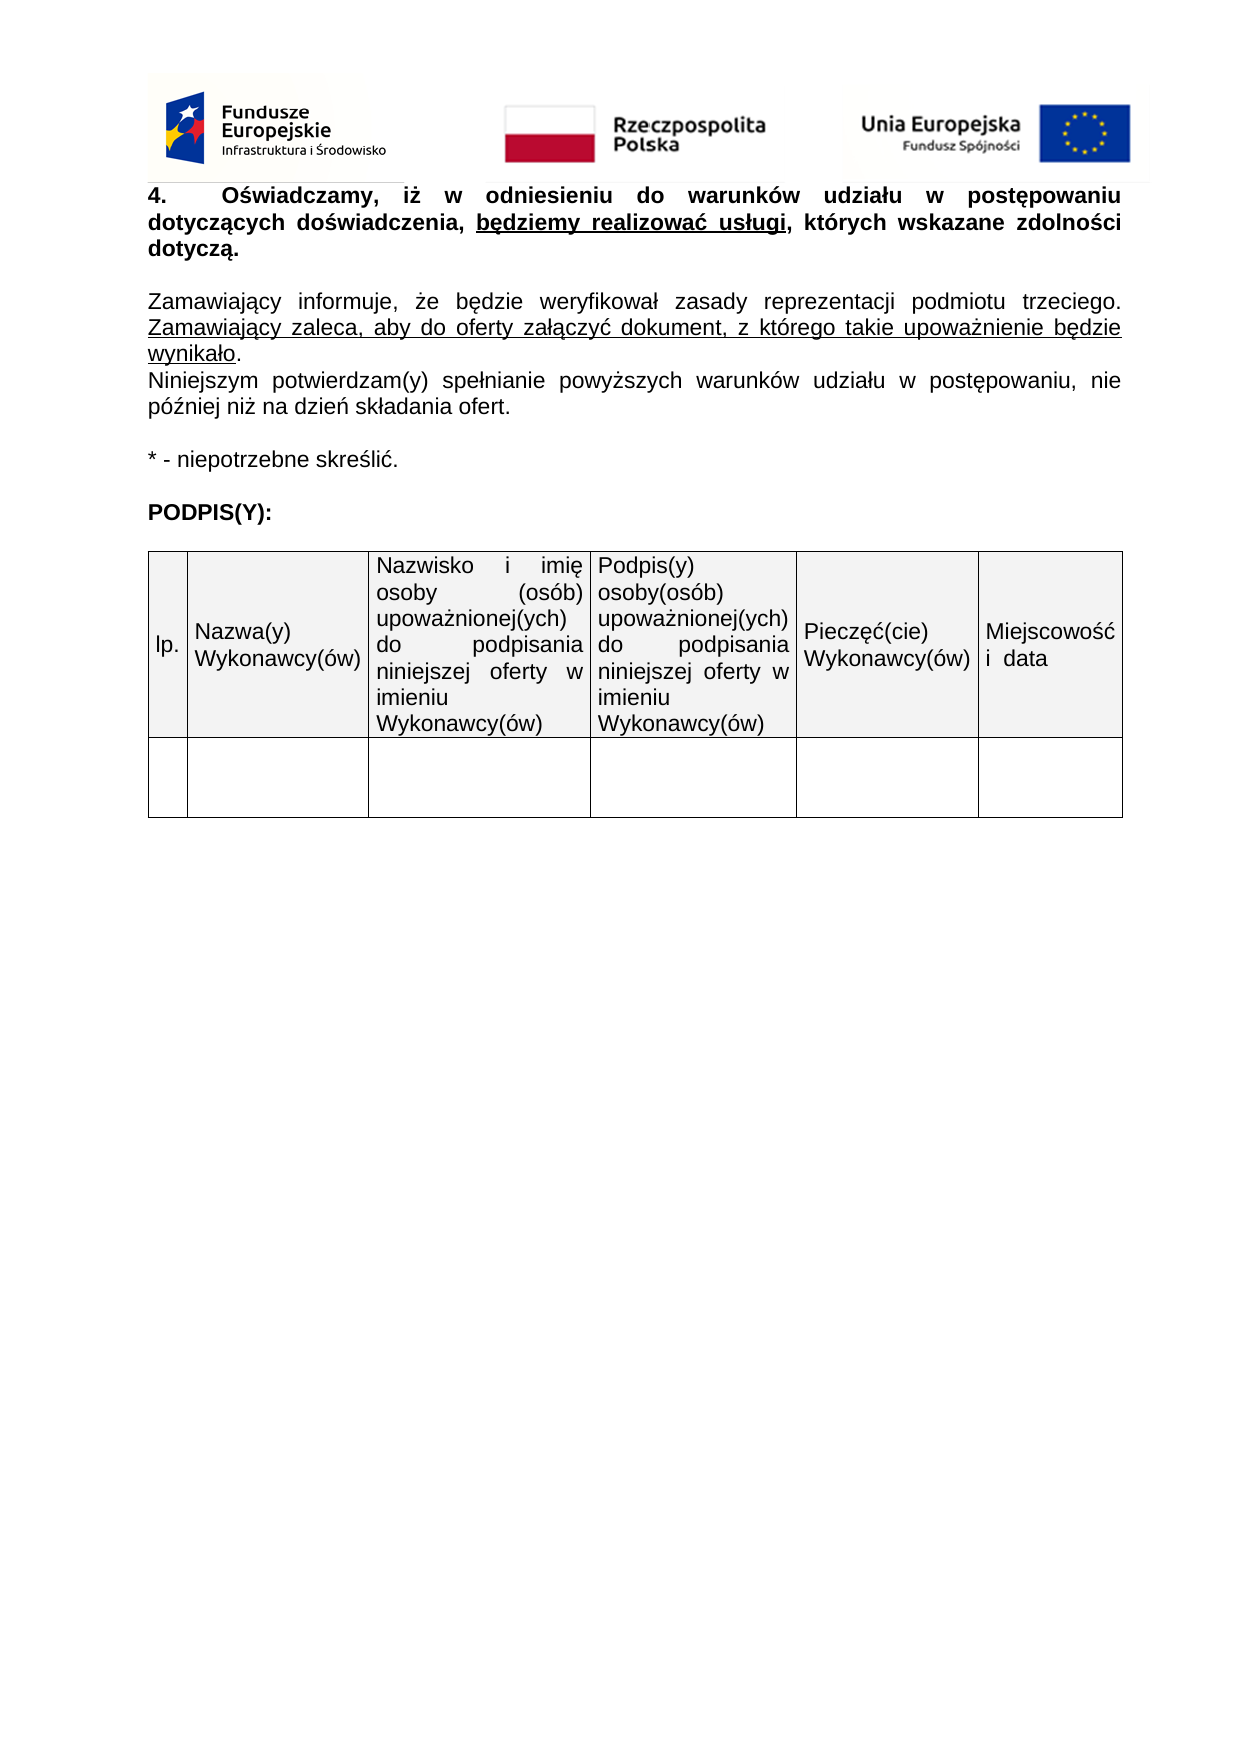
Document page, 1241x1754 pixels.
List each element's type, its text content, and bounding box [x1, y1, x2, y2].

table_header Pieczęć(cie) Wykonawcy(ów) [797, 552, 978, 737]
table_header Nazwisko i imię osoby (osób) upoważnionej(ych) do podpisania niniejszej oferty w imieniu Wykonawcy(ów) [369, 552, 590, 737]
table_cell [591, 738, 796, 817]
table_cell [188, 738, 368, 817]
table_cell [979, 738, 1122, 817]
text PODPIS(Y): [148, 498, 1122, 525]
table_cell [369, 738, 590, 817]
table_cell [797, 738, 978, 817]
table_cell [149, 738, 187, 817]
text Niniejszym potwierdzam(y) spełnianie powyższych warunków udziału w postępowaniu, nie później niż na dzień składania ofert. [148, 367, 1122, 419]
table_header lp. [149, 552, 187, 737]
text Zamawiający informuje, że będzie weryfikował zasady reprezentacji podmiotu trzeciego. Zamawiający zaleca, aby do oferty załączyć dokument, z którego takie upoważnienie będzie wynikało. [148, 338, 1122, 367]
text Zamawiający informuje, że będzie weryfikował zasady reprezentacji podmiotu trzeciego. Zamawiający zaleca, aby do oferty załączyć dokument, z którego takie upoważnienie będzie wynikało. [148, 288, 1122, 337]
table_header Nazwa(y) Wykonawcy(ów) [188, 552, 368, 737]
table_header Miejscowość i data [979, 552, 1122, 737]
table_header Podpis(y) osoby(osób) upoważnionej(ych) do podpisania niniejszej oferty w imieniu Wykonawcy(ów) [591, 552, 796, 737]
list Oświadczamy, iż w odniesieniu do warunków udziału w postępowaniu dotyczących doświadczenia, będziemy realizować usługi, których wskazane zdolności dotyczą. [148, 183, 1122, 261]
picture [147, 73, 1152, 183]
text * - niepotrzebne skreślić. [148, 446, 1122, 472]
